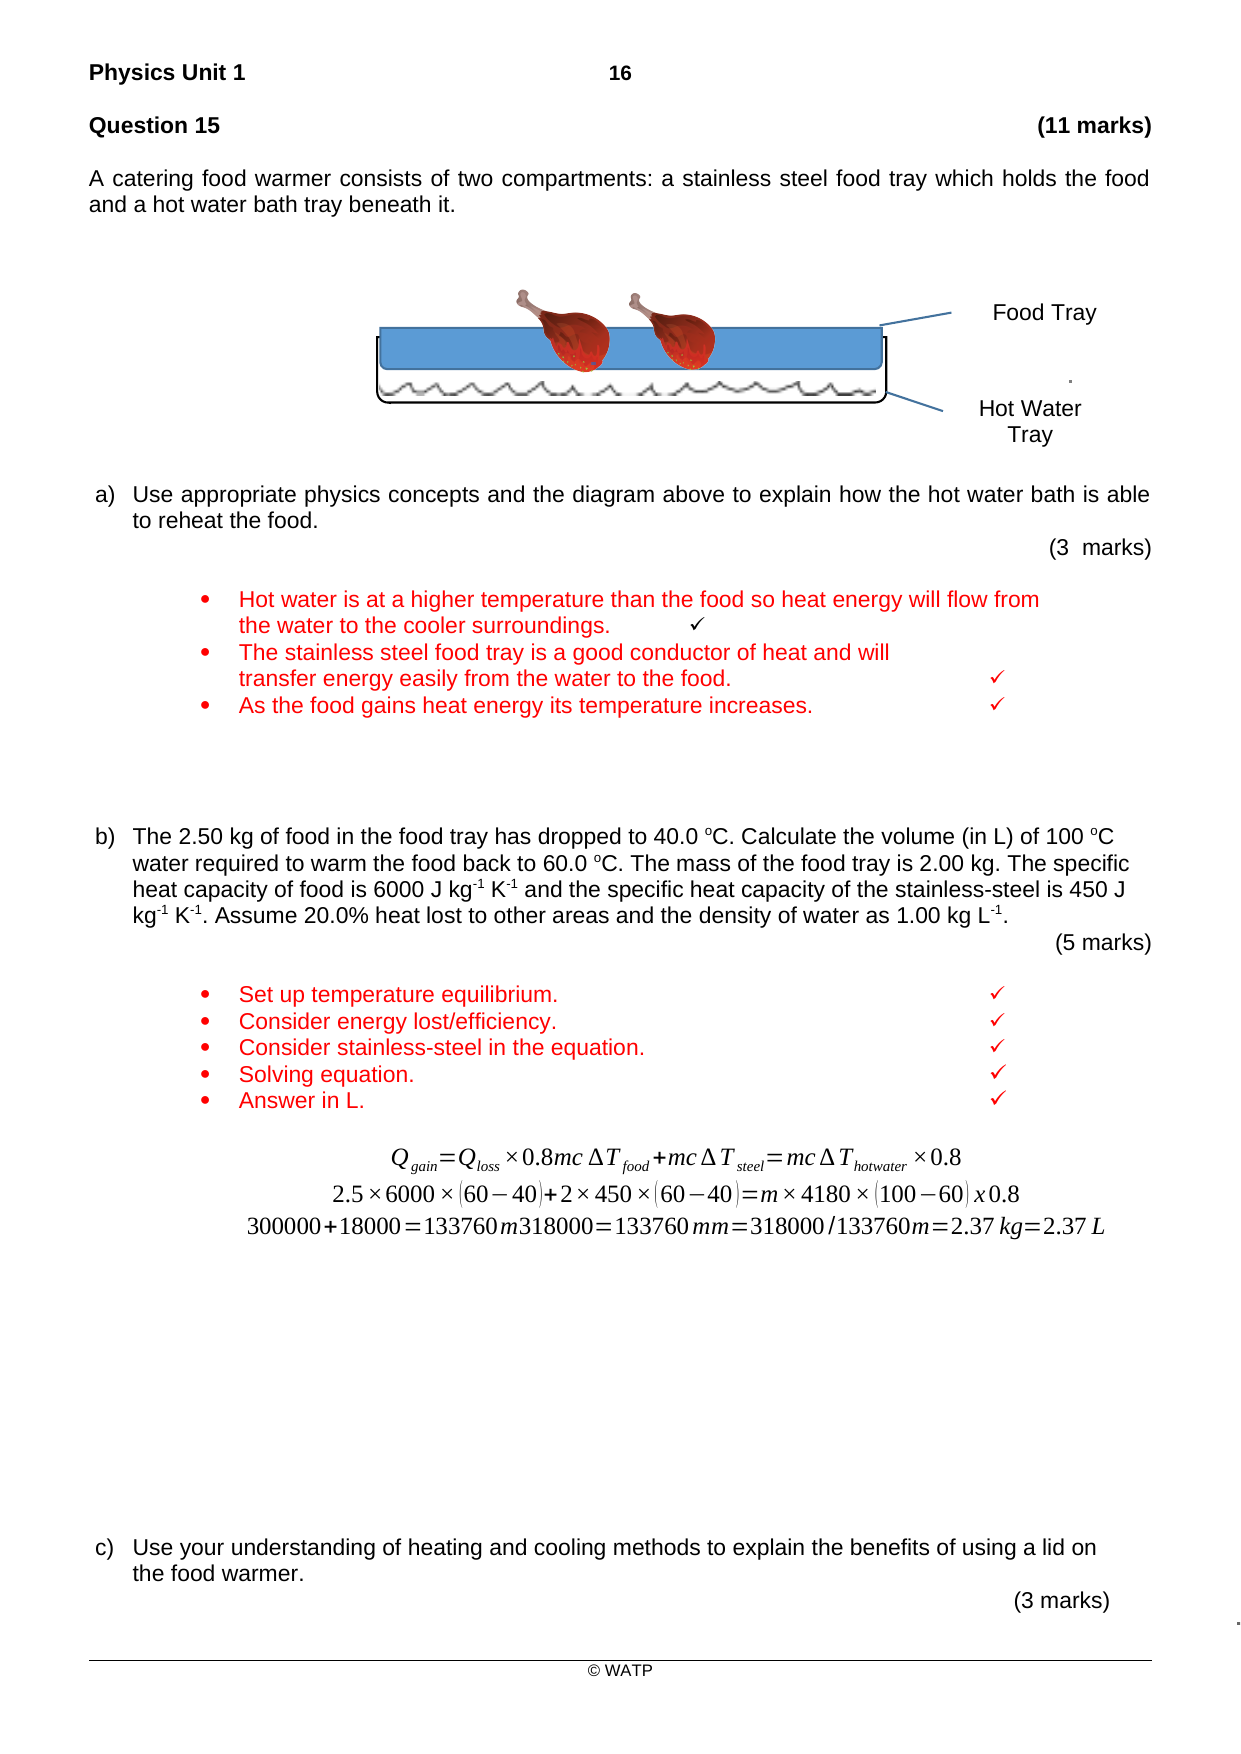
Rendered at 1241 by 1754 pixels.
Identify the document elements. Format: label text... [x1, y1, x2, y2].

picture [379, 268, 876, 396]
list The stainless steel food tray is a good conductor of heat and will [201, 639, 1048, 665]
list Consider stainless-steel in the equation. [201, 1034, 1048, 1061]
list Answer in L. [201, 1087, 1048, 1113]
list As the food gains heat energy its temperature increases. [201, 692, 1048, 718]
list Consider energy lost/efficiency. [201, 1008, 1048, 1034]
list (5 marks) [132, 929, 1152, 955]
list Solving equation. [201, 1061, 1048, 1087]
list (3 marks) [132, 533, 1152, 560]
list Hot water is at a higher temperature than the food so heat energy will flow from the water to the cooler surroundings. [201, 586, 1048, 639]
list transfer energy easily from the water to the food. [239, 665, 1048, 692]
text Question 15 (11 marks) [89, 112, 1152, 138]
list (3 marks) [132, 1587, 1110, 1613]
list The 2.50 kg of food in the food tray has dropped to 40.0 oC. Calculate the volume (in L) of 100 oC water required to warm the food back to 60.0 oC. The mass of the food tray is 2.00 kg. The specific heat capacity of food is 6000 J kg-1 K-1 and the specific heat capacity of the stainless-steel is 450 J kg-1 K-1. Assume 20.0% heat lost to other areas and the density of water as 1.00 kg L-1. [95, 823, 1152, 929]
list Use your understanding of heating and cooling methods to explain the benefits of using a lid on the food warmer. [95, 1534, 1110, 1587]
text A catering food warmer consists of two compartments: a stainless steel food tray which holds the food and a hot water bath tray beneath it. [89, 164, 1152, 217]
list Set up temperature equilibrium. [201, 981, 1048, 1008]
list Use appropriate physics concepts and the diagram above to explain how the hot water bath is able to reheat the food. [95, 481, 1152, 533]
